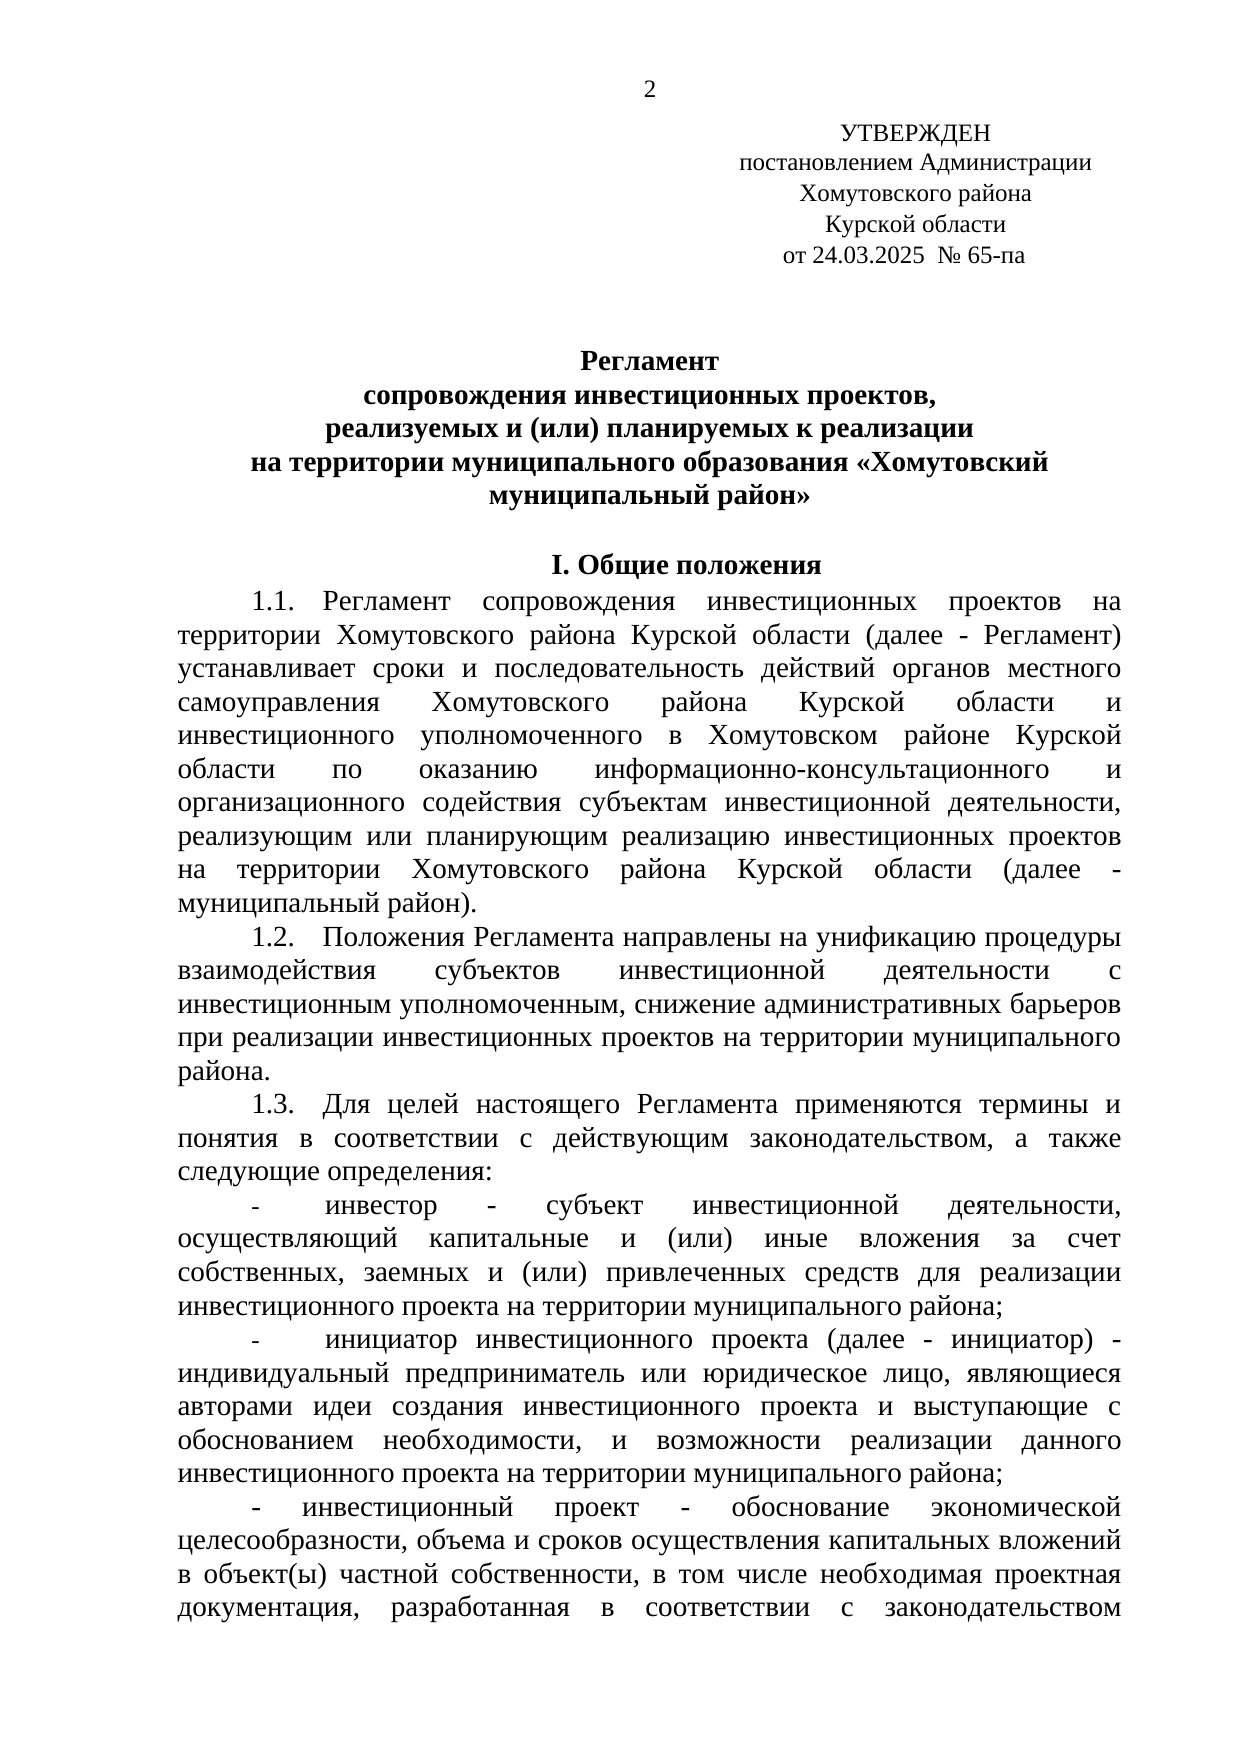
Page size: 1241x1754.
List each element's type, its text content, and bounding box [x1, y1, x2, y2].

text Регламент [177, 343, 1122, 377]
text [177, 1489, 1122, 1623]
text Хомутовского района [709, 178, 1122, 207]
list Положения Регламента направлены на унификацию процедуры взаимодействия субъектов инвестиционной деятельности с инвестиционным уполномоченным, снижение административных барьеров при реализации инвестиционных проектов на территории муниципального района. [177, 919, 1122, 1086]
text реализуемых и (или) планируемых к реализации [177, 410, 1122, 444]
text на территории муниципального образования «Хомутовский муниципальный район» [177, 444, 1122, 511]
list инвестор - субъект инвестиционной деятельности, осуществляющий капитальные и (или) иные вложения за счет собственных, заемных и (или) привлеченных средств для реализации инвестиционного проекта на территории муниципального района; [177, 1187, 1122, 1321]
text Курской области [709, 209, 1122, 238]
list инициатор инвестиционного проекта (далее - инициатор) - индивидуальный предприниматель или юридическое лицо, являющиеся авторами идеи создания инвестиционного проекта и выступающие с обоснованием необходимости, и возможности реализации данного инвестиционного проекта на территории муниципального района; [177, 1321, 1122, 1489]
list Регламент сопровождения инвестиционных проектов на территории Хомутовского района Курской области (далее - Регламент) устанавливает сроки и последовательность действий органов местного самоуправления Хомутовского района Курской области и инвестиционного уполномоченного в Хомутовском районе Курской области по оказанию информационно-консультационного и организационного содействия субъектам инвестиционной деятельности, реализующим или планирующим реализацию инвестиционных проектов на территории Хомутовского района Курской области (далее - муниципальный район). [177, 583, 1122, 919]
text УТВЕРЖДЕН [709, 118, 1122, 147]
list Для целей настоящего Регламента применяются термины и понятия в соответствии с действующим законодательством, а также следующие определения: [177, 1086, 1122, 1187]
text постановлением Администрации [709, 147, 1122, 176]
text I. Общие положения [177, 547, 1122, 581]
text от 24.03.2025 № 65-па [709, 240, 1122, 269]
text сопровождения инвестиционных проектов, [177, 377, 1122, 410]
